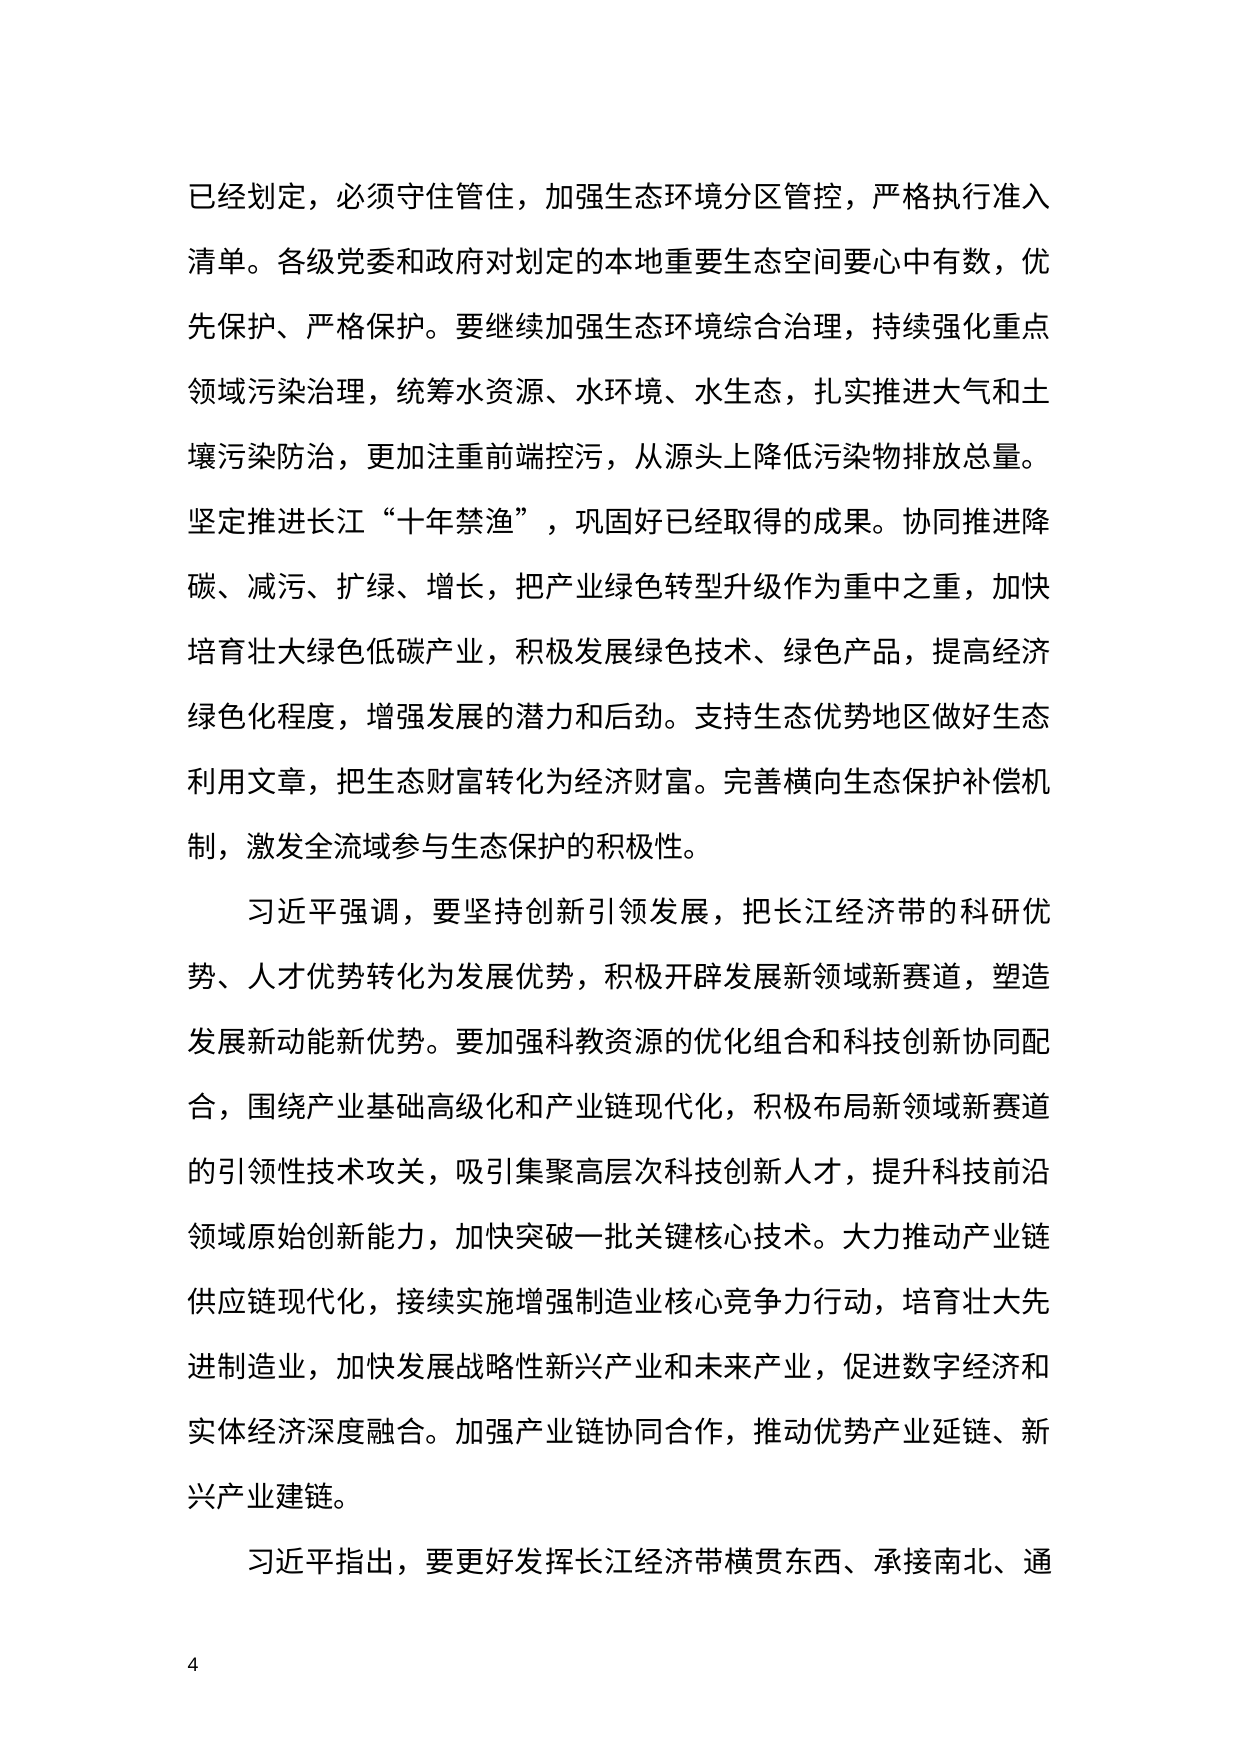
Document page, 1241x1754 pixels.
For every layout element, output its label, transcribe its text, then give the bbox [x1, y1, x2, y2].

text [187, 1527, 1053, 1592]
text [187, 162, 1053, 877]
text 习近平强调，要坚持创新引领发展，把长江经济带的科研优势、人才优势转化为发展优势，积极开辟发展新领域新赛道，塑造发展新动能新优势。要加强科教资源的优化组合和科技创新协同配合，围绕产业基础高级化和产业链现代化，积极布局新领域新赛道的引领性技术攻关，吸引集聚高层次科技创新人才，提升科技前沿领域原始创新能力，加快突破一批关键核心技术。大力推动产业链供应链现代化，接续实施增强制造业核心竞争力行动，培育壮大先进制造业，加快发展战略性新兴产业和未来产业，促进数字经济和实体经济深度融合。加强产业链协同合作，推动优势产业延链、新兴产业建链。 [187, 877, 1053, 1527]
